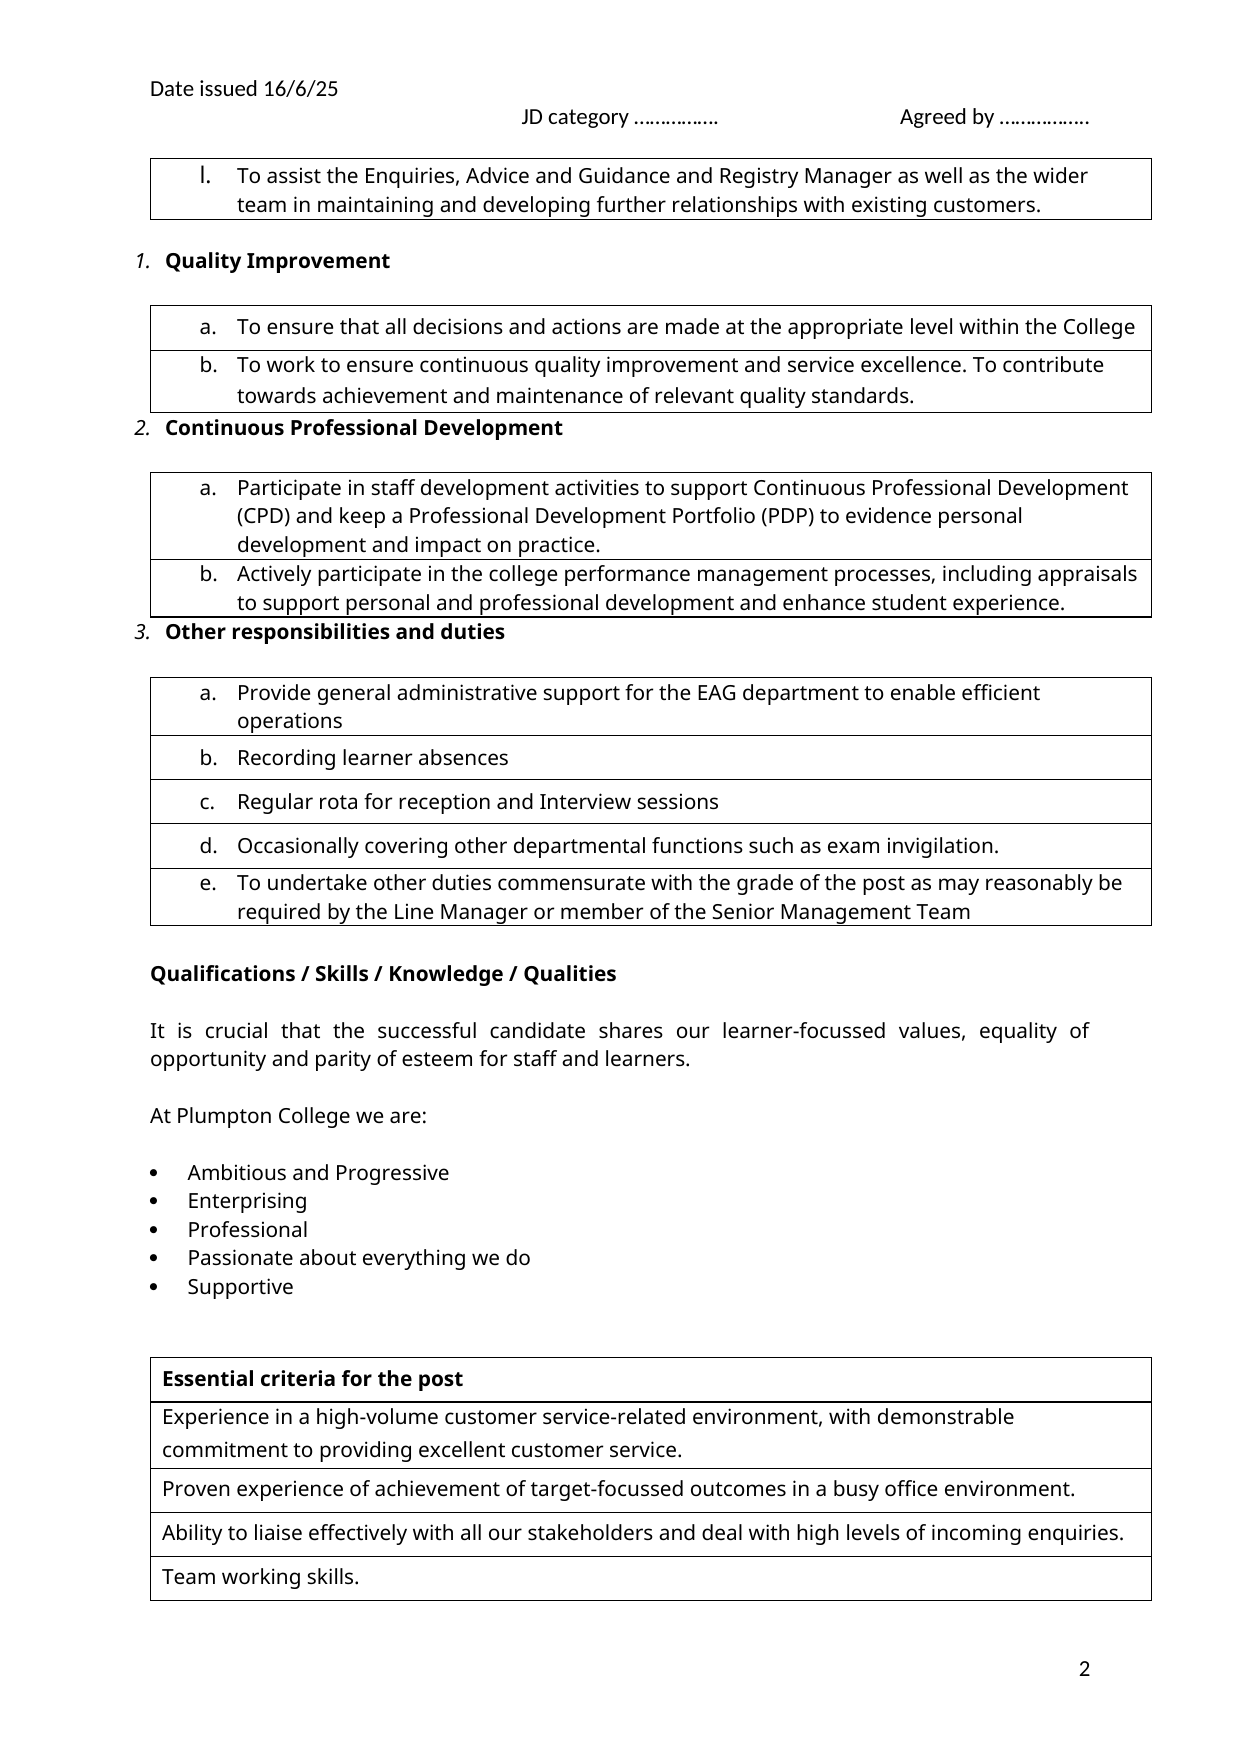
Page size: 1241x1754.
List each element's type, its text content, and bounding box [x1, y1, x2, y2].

table_cell Team working skills. [151, 1557, 1151, 1600]
list Quality Improvement [134, 246, 1090, 274]
table_cell Occasionally covering other departmental functions such as exam invigilation. [151, 824, 1151, 867]
table_cell To work to ensure continuous quality improvement and service excellence. To contribute towards achievement and maintenance of relevant quality standards. [151, 351, 1151, 412]
table_header To ensure that all decisions and actions are made at the appropriate level within the College [151, 306, 1151, 349]
table_header Provide general administrative support for the EAG department to enable efficient operations [151, 678, 1151, 735]
list Continuous Professional Development [134, 413, 1090, 441]
table_cell Actively participate in the college performance management processes, including appraisals to support personal and professional development and enhance student experience. [151, 560, 1151, 616]
table_cell Recording learner absences [151, 736, 1151, 779]
list Ambitious and Progressive [150, 1158, 1090, 1187]
table_header Participate in staff development activities to support Continuous Professional Development (CPD) and keep a Professional Development Portfolio (PDP) to evidence personal development and impact on practice. [151, 473, 1151, 558]
table_cell Ability to liaise effectively with all our stakeholders and deal with high levels of incoming enquiries. [151, 1513, 1151, 1556]
table_cell Regular rota for reception and Interview sessions [151, 780, 1151, 823]
text Qualifications / Skills / Knowledge / Qualities [150, 959, 1090, 987]
text At Plumpton College we are: [150, 1101, 1090, 1130]
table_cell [151, 159, 1151, 218]
table_cell Proven experience of achievement of target-focussed outcomes in a busy office environment. [151, 1469, 1151, 1512]
list Supportive [150, 1272, 1090, 1300]
table_cell To undertake other duties commensurate with the grade of the post as may reasonably be required by the Line Manager or member of the Senior Management Team [151, 869, 1151, 925]
table_header Essential criteria for the post [151, 1358, 1151, 1401]
list Other responsibilities and duties [134, 617, 1090, 646]
table_cell Experience in a high-volume customer service-related environment, with demonstrable commitment to providing excellent customer service. [151, 1403, 1151, 1467]
list Enterprising [150, 1187, 1090, 1215]
text It is crucial that the successful candidate shares our learner-focussed values, equality of opportunity and parity of esteem for staff and learners. [150, 1016, 1090, 1073]
list Professional [150, 1215, 1090, 1243]
list Passionate about everything we do [150, 1243, 1090, 1272]
